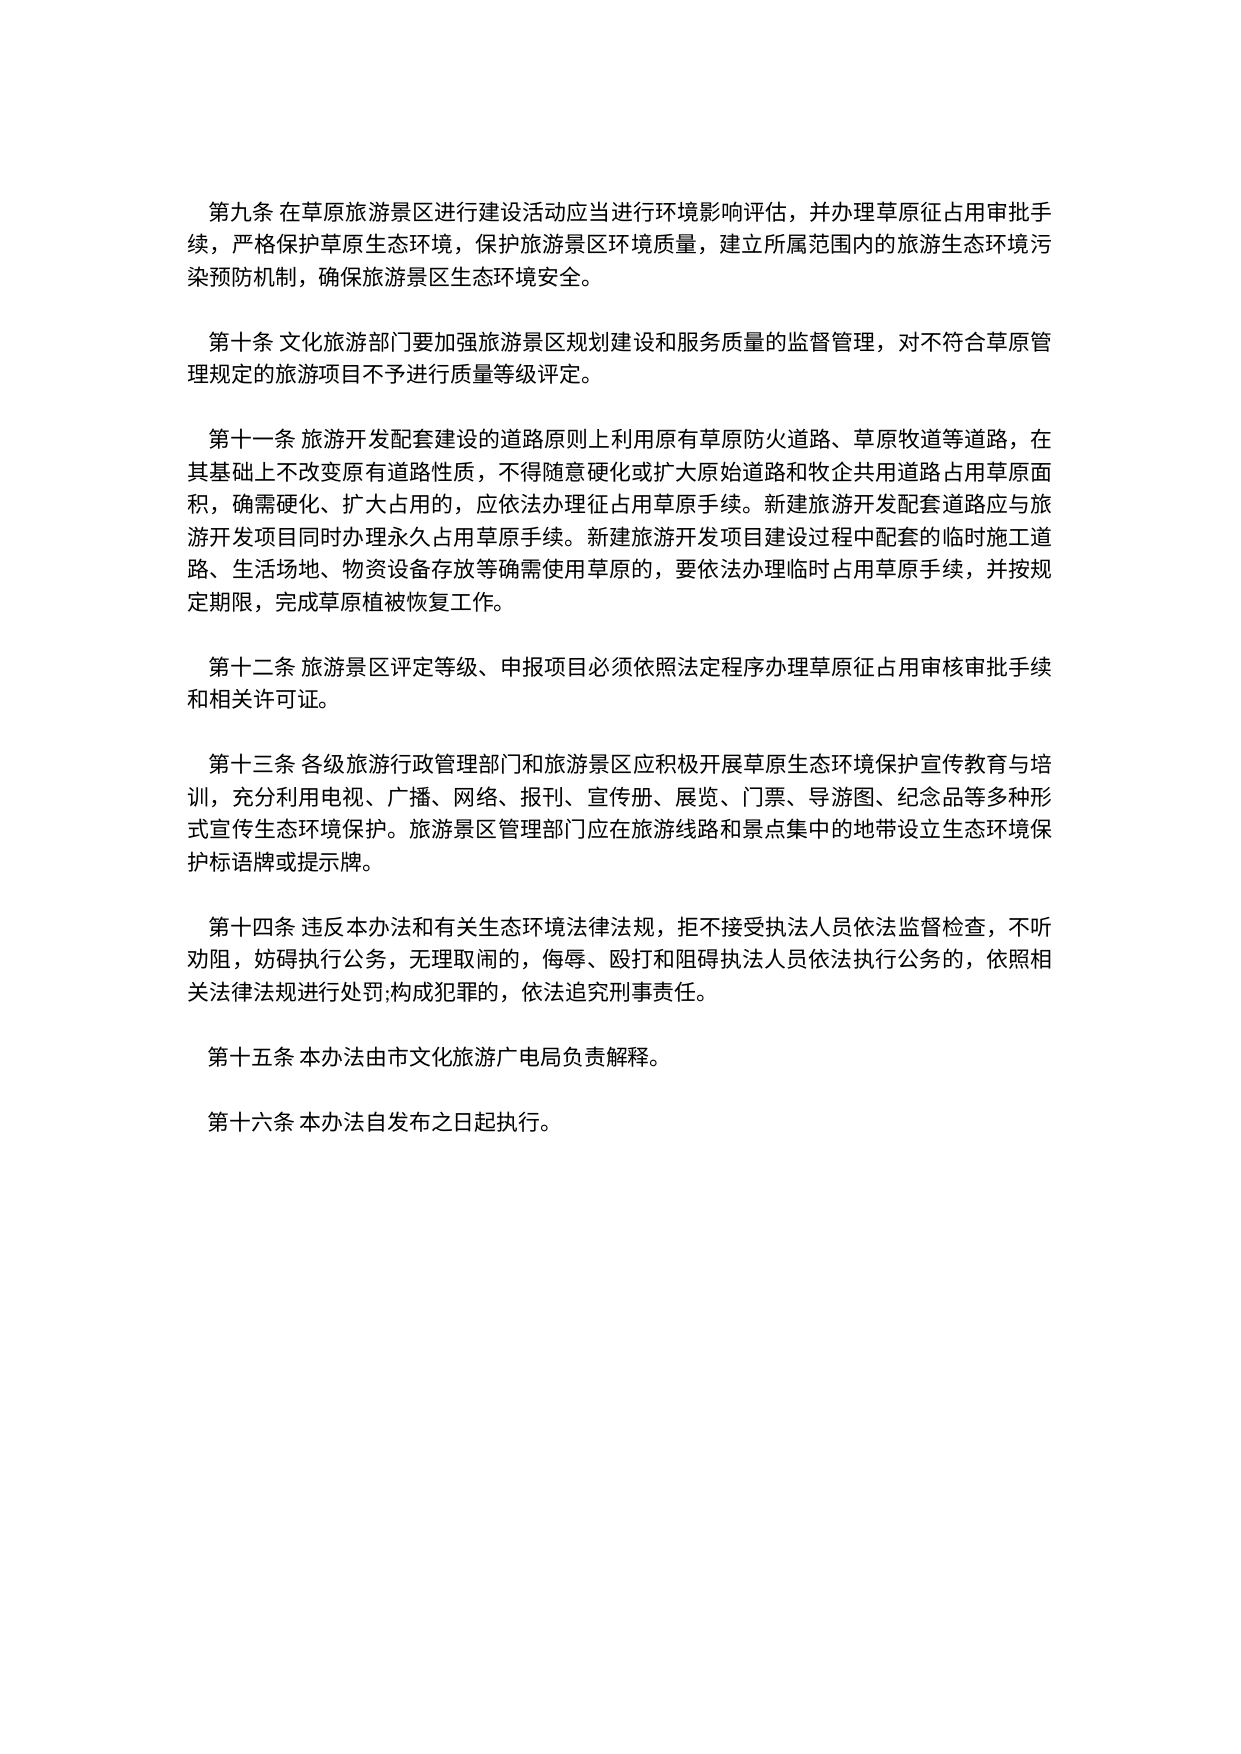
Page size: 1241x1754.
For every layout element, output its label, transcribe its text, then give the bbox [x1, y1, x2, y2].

text 第十一条 旅游开发配套建设的道路原则上利用原有草原防火道路、草原牧道等道路，在其基础上不改变原有道路性质，不得随意硬化或扩大原始道路和牧企共用道路占用草原面积，确需硬化、扩大占用的，应依法办理征占用草原手续。新建旅游开发配套道路应与旅游开发项目同时办理永久占用草原手续。新建旅游开发项目建设过程中配套的临时施工道路、生活场地、物资设备存放等确需使用草原的，要依法办理临时占用草原手续，并按规定期限，完成草原植被恢复工作。 [187, 422, 1053, 617]
text 第十四条 违反本办法和有关生态环境法律法规，拒不接受执法人员依法监督检查，不听劝阻，妨碍执行公务，无理取闹的，侮辱、殴打和阻碍执法人员依法执行公务的，依照相关法律法规进行处罚;构成犯罪的，依法追究刑事责任。 [187, 909, 1053, 1007]
text 第十二条 旅游景区评定等级、申报项目必须依照法定程序办理草原征占用审核审批手续和相关许可证。 [187, 649, 1053, 714]
text 第十条 文化旅游部门要加强旅游景区规划建设和服务质量的监督管理，对不符合草原管理规定的旅游项目不予进行质量等级评定。 [187, 324, 1053, 389]
text 第十五条 本办法由市文化旅游广电局负责解释。 [187, 1039, 1053, 1072]
text 第十六条 本办法自发布之日起执行。 [187, 1104, 1053, 1137]
text 第九条 在草原旅游景区进行建设活动应当进行环境影响评估，并办理草原征占用审批手续，严格保护草原生态环境，保护旅游景区环境质量，建立所属范围内的旅游生态环境污染预防机制，确保旅游景区生态环境安全。 [187, 194, 1053, 292]
text 第十三条 各级旅游行政管理部门和旅游景区应积极开展草原生态环境保护宣传教育与培训，充分利用电视、广播、网络、报刊、宣传册、展览、门票、导游图、纪念品等多种形式宣传生态环境保护。旅游景区管理部门应在旅游线路和景点集中的地带设立生态环境保护标语牌或提示牌。 [187, 747, 1053, 877]
